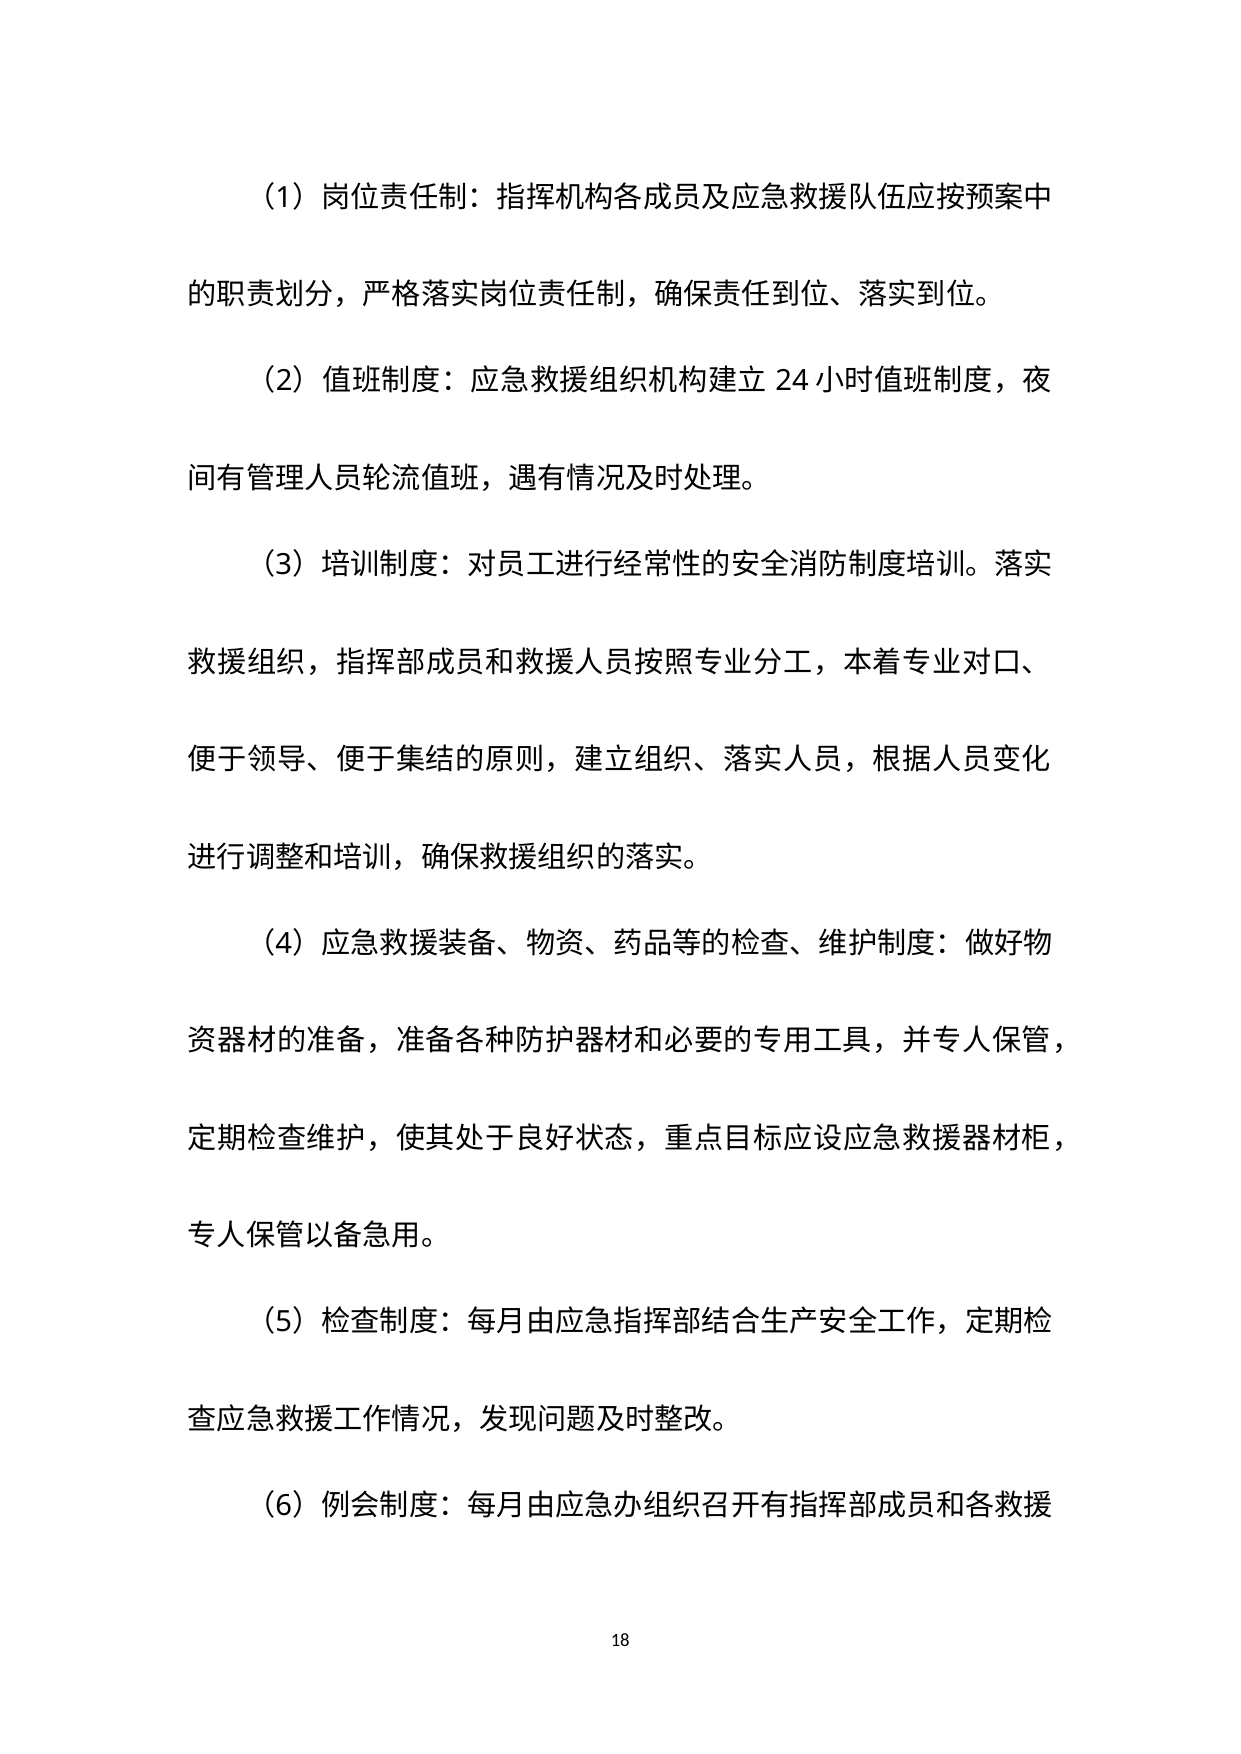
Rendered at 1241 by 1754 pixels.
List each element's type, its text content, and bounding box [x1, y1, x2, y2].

text （5）检查制度：每月由应急指挥部结合生产安全工作，定期检查应急救援工作情况，发现问题及时整改。 [187, 1287, 1053, 1449]
text （1）岗位责任制：指挥机构各成员及应急救援队伍应按预案中的职责划分，严格落实岗位责任制，确保责任到位、落实到位。 [187, 162, 1053, 324]
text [187, 1470, 1053, 1535]
text （4）应急救援装备、物资、药品等的检查、维护制度：做好物资器材的准备，准备各种防护器材和必要的专用工具，并专人保管，定期检查维护，使其处于良好状态，重点目标应设应急救援器材柜，专人保管以备急用。 [187, 908, 1053, 1265]
text （3）培训制度：对员工进行经常性的安全消防制度培训。落实救援组织，指挥部成员和救援人员按照专业分工，本着专业对口、便于领导、便于集结的原则，建立组织、落实人员，根据人员变化进行调整和培训，确保救援组织的落实。 [187, 529, 1053, 887]
text （2）值班制度：应急救援组织机构建立24小时值班制度，夜间有管理人员轮流值班，遇有情况及时处理。 [187, 346, 1053, 508]
